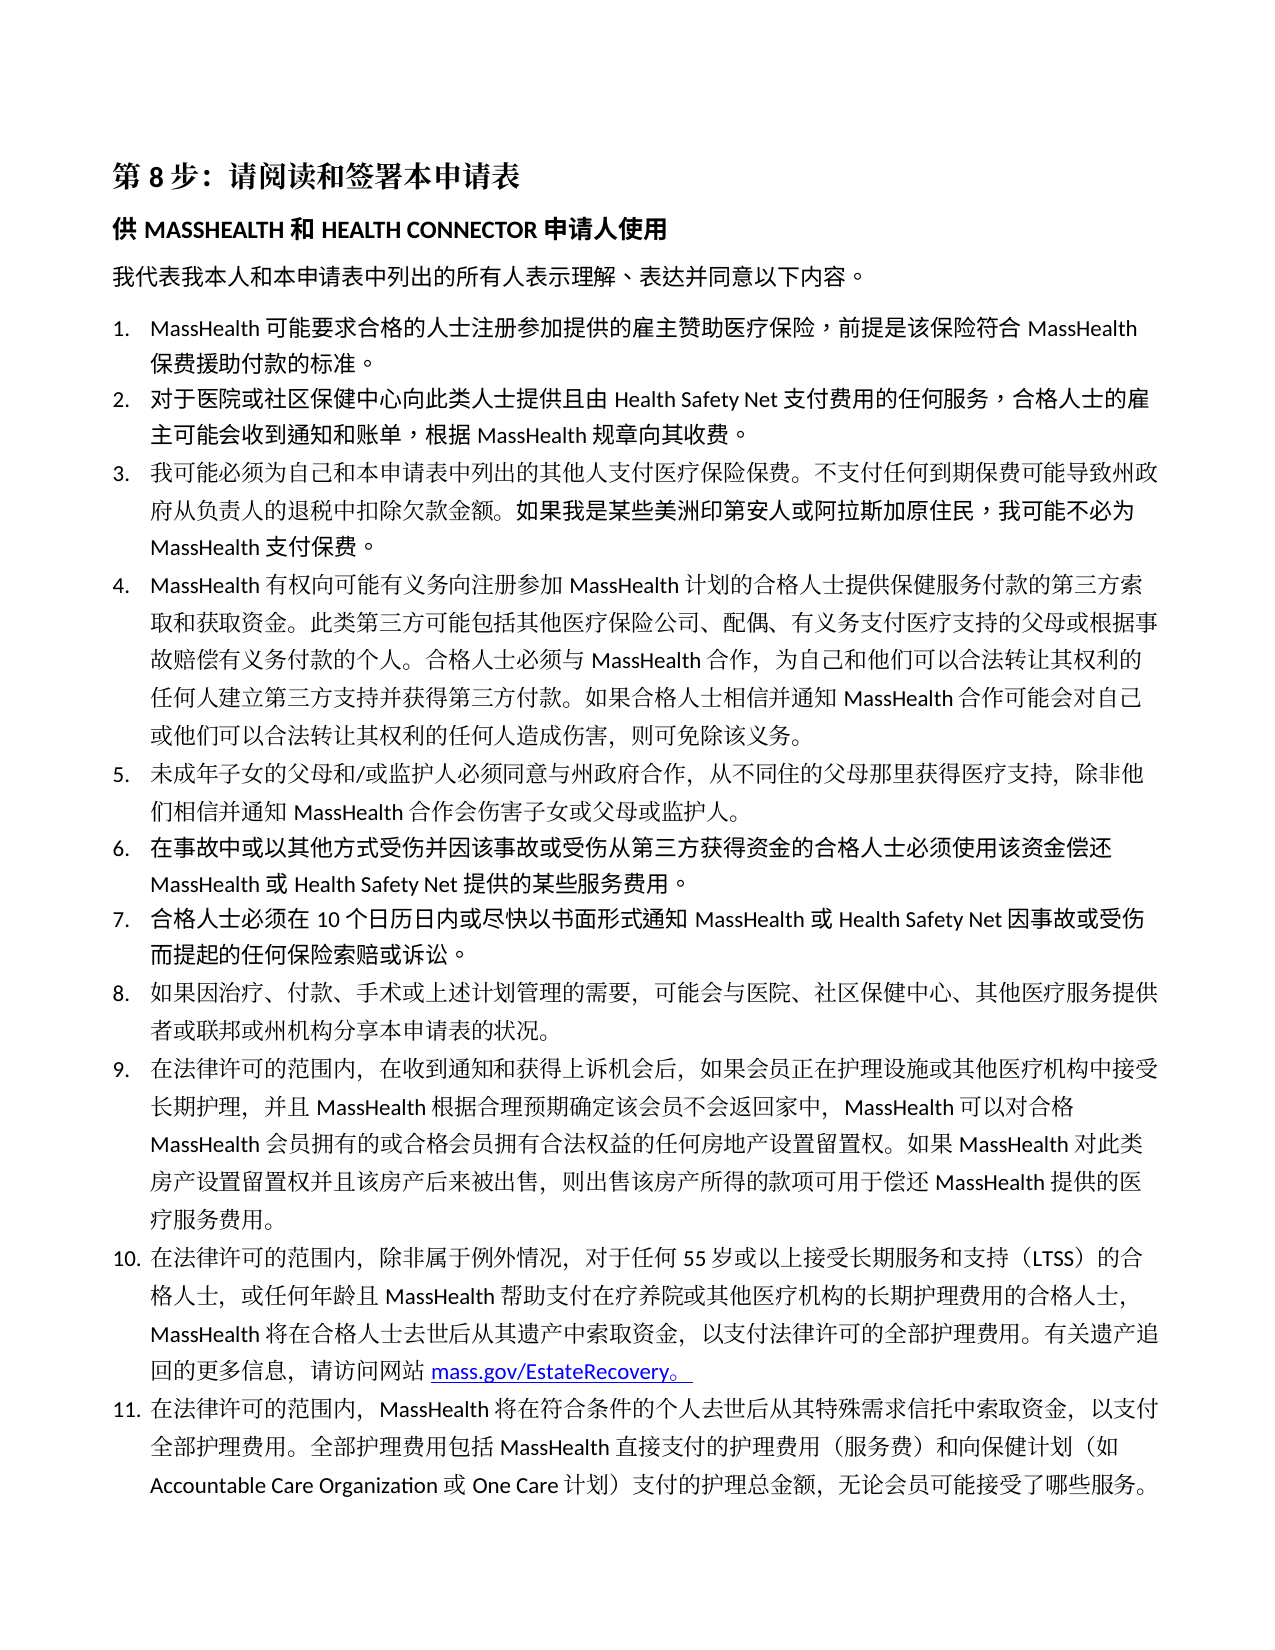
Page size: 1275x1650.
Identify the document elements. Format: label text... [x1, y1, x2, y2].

list MassHealth 可能要求合格的人士注册参加提供的雇主赞助医疗保险，前提是该保险符合 MassHealth 保费援助付款的标准。 [112, 312, 1162, 379]
subtitle 供 MASSHEALTH 和 HEALTH CONNECTOR 申请人使用 [112, 212, 1162, 246]
list 如果因治疗、付款、手术或上述计划管理的需要，可能会与医院、社区保健中心、其他医疗服务提供者或联邦或州机构分享本申请表的状况。 [112, 975, 1162, 1046]
subtitle 第 8 步：请阅读和签署本申请表 [112, 154, 1162, 196]
list 未成年子女的父母和/或监护人必须同意与州政府合作，从不同住的父母那里获得医疗支持，除非他们相信并通知 MassHealth 合作会伤害子女或父母或监护人。 [112, 756, 1162, 827]
list 合格人士必须在 10 个日历日内或尽快以书面形式通知 MassHealth 或 Health Safety Net 因事故或受伤而提起的任何保险索赔或诉讼。 [112, 903, 1162, 971]
list 在法律许可的范围内，MassHealth 将在符合条件的个人去世后从其特殊需求信托中索取资金，以支付全部护理费用。全部护理费用包括 MassHealth 直接支付的护理费用（服务费）和向保健计划（如 Accountable Care Organization 或 One Care 计划）支付的护理总金额，无论会员可能接受了哪些服务。 [112, 1391, 1162, 1500]
list 在法律许可的范围内，除非属于例外情况，对于任何 55 岁或以上接受长期服务和支持（LTSS）的合格人士，或任何年龄且 MassHealth 帮助支付在疗养院或其他医疗机构的长期护理费用的合格人士，MassHealth 将在合格人士去世后从其遗产中索取资金，以支付法律许可的全部护理费用。有关遗产追回的更多信息，请访问网站 mass.gov/EstateRecovery。 [112, 1240, 1162, 1386]
list 在事故中或以其他方式受伤并因该事故或受伤从第三方获得资金的合格人士必须使用该资金偿还 MassHealth 或 Health Safety Net 提供的某些服务费用。 [112, 832, 1162, 899]
list MassHealth 有权向可能有义务向注册参加 MassHealth 计划的合格人士提供保健服务付款的第三方索取和获取资金。此类第三方可能包括其他医疗保险公司、配偶、有义务支付医疗支持的父母或根据事故赔偿有义务付款的个人。合格人士必须与 MassHealth 合作，为自己和他们可以合法转让其权利的任何人建立第三方支持并获得第三方付款。如果合格人士相信并通知 MassHealth 合作可能会对自己或他们可以合法转让其权利的任何人造成伤害，则可免除该义务。 [112, 567, 1162, 751]
text 我代表我本人和本申请表中列出的所有人表示理解、表达并同意以下内容。 [112, 261, 1162, 292]
list 对于医院或社区保健中心向此类人士提供且由 Health Safety Net 支付费用的任何服务，合格人士的雇主可能会收到通知和账单，根据 MassHealth 规章向其收费。 [112, 383, 1162, 451]
list 我可能必须为自己和本申请表中列出的其他人支付医疗保险保费。不支付任何到期保费可能导致州政府从负责人的退税中扣除欠款金额。如果我是某些美洲印第安人或阿拉斯加原住民，我可能不必为 MassHealth 支付保费。 [112, 455, 1162, 562]
list 在法律许可的范围内，在收到通知和获得上诉机会后，如果会员正在护理设施或其他医疗机构中接受长期护理，并且 MassHealth 根据合理预期确定该会员不会返回家中，MassHealth 可以对合格 MassHealth 会员拥有的或合格会员拥有合法权益的任何房地产设置留置权。如果 MassHealth 对此类房产设置留置权并且该房产后来被出售，则出售该房产所得的款项可用于偿还 MassHealth 提供的医疗服务费用。 [112, 1051, 1162, 1235]
